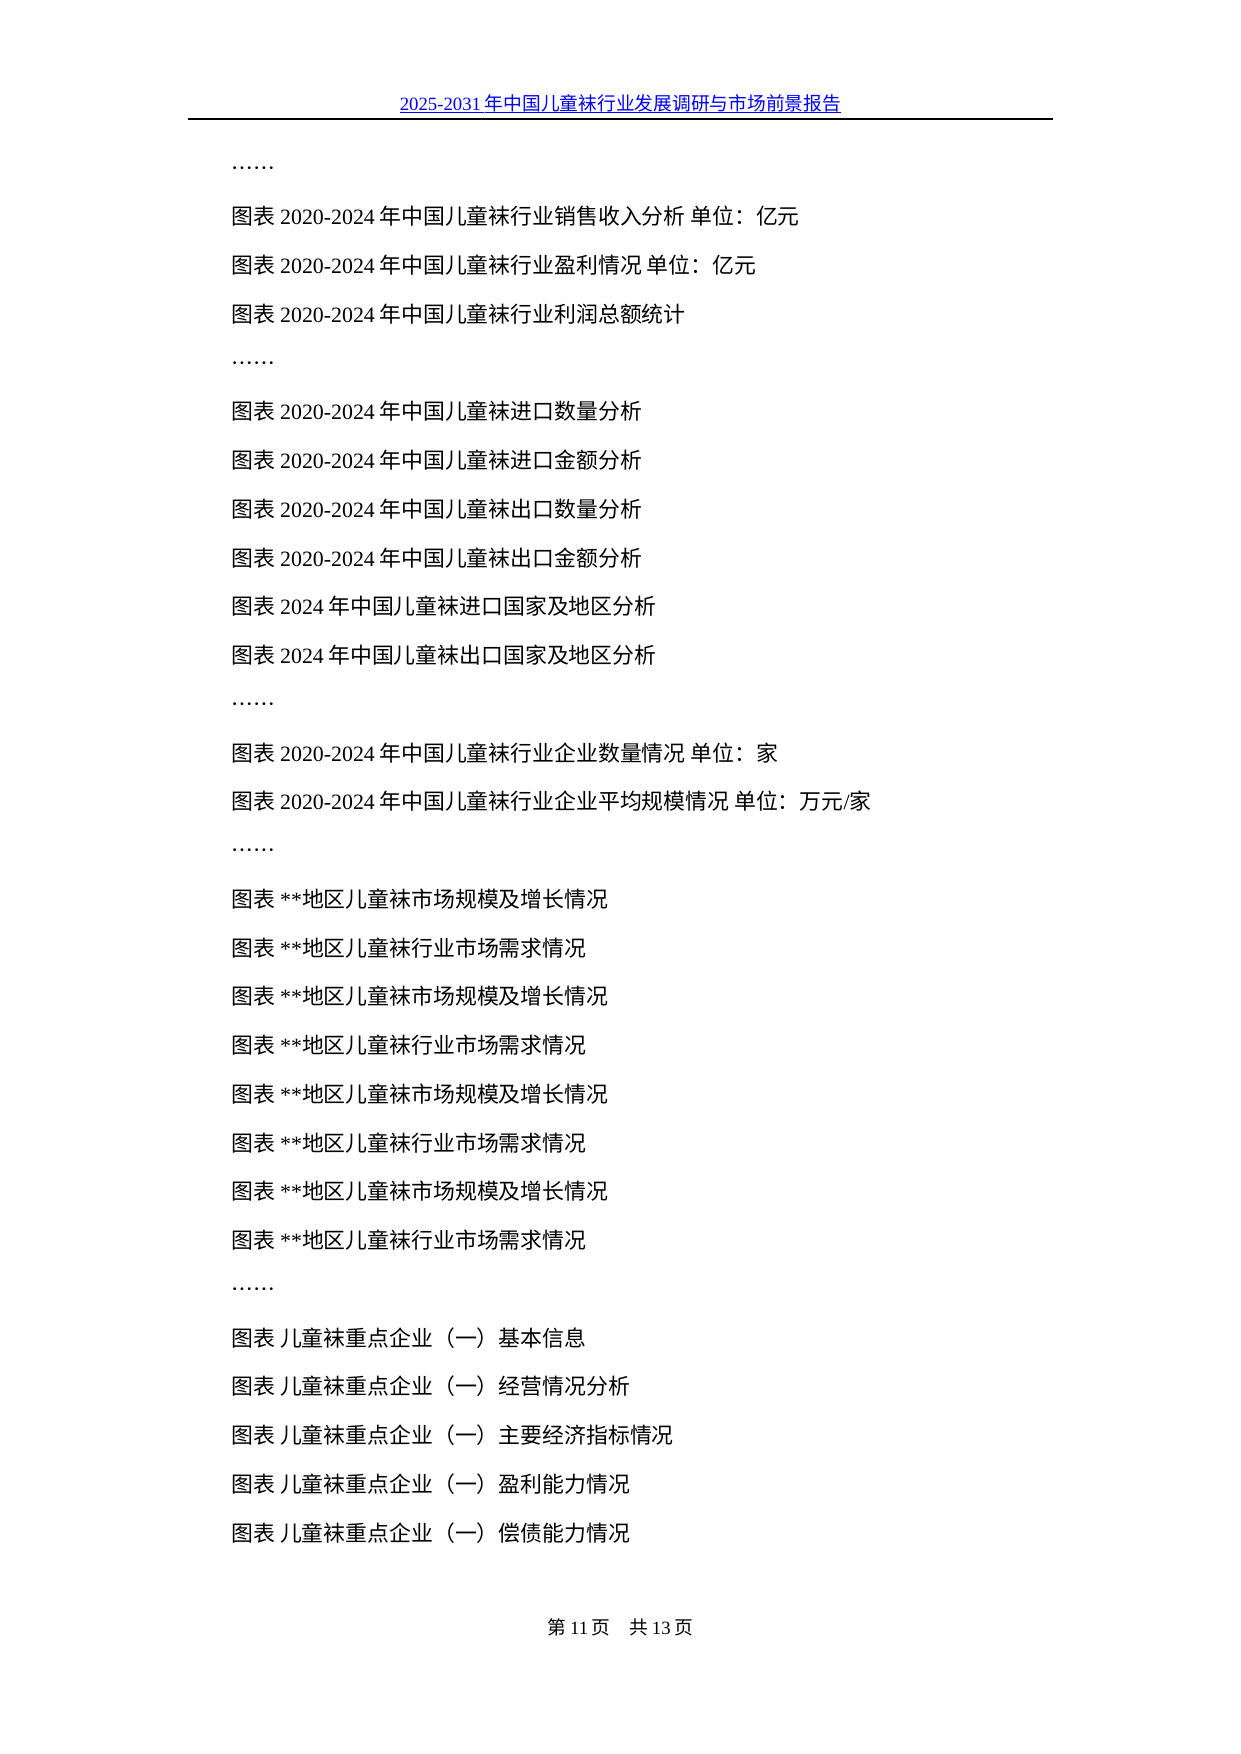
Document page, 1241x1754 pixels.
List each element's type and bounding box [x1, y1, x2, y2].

text [187, 150, 1053, 1548]
